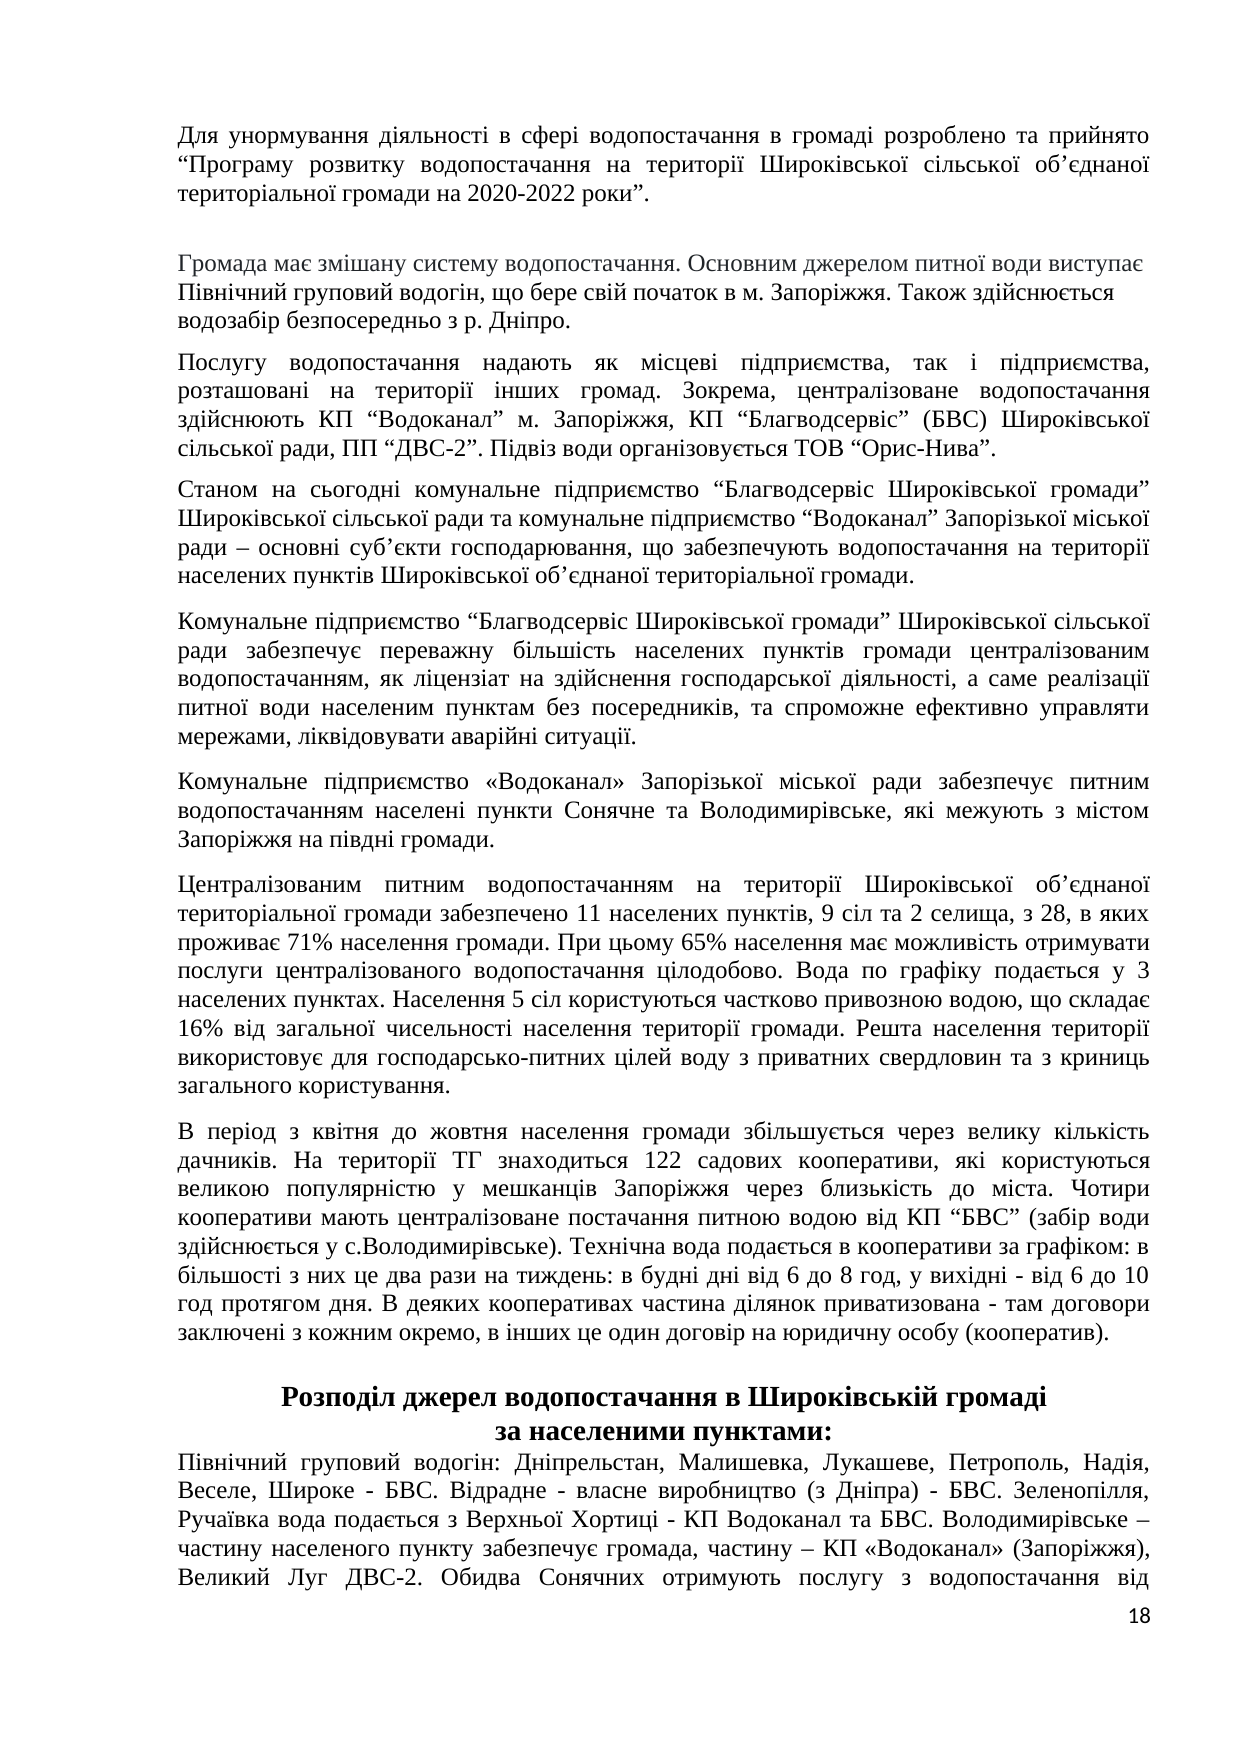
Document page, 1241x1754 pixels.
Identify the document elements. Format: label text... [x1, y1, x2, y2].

text Централізованим питним водопостачанням на території Широківської об’єднаної територіальної громади забезпечено 11 населених пунктів, 9 сіл та 2 селища, з 28, в яких проживає 71% населення громади. При цьому 65% населення має можливість отримувати послуги централізованого водопостачання цілодобово. Вода по графіку подається у 3 населених пунктах. Населення 5 сіл користуються частково привозною водою, що складає 16% від загальної чисельності населення території громади. Решта населення території використовує для господарсько-питних цілей воду з приватних свердловин та з криниць загального користування. [177, 869, 1151, 1099]
text Станом на сьогодні комунальне підприємство “Благводсервіс Широківської громади” Широківської сільської ради та комунальне підприємство “Водоканал” Запорізької міської ради – основні суб’єкти господарювання, що забезпечують водопостачання на території населених пунктів Широківської об’єднаної територіальної громади. [177, 474, 1151, 589]
text Громада має змішану систему водопостачання. Основним джерелом питної води виступає Північний груповий водогін, що бере свій початок в м. Запоріжжя. Також здійснюється водозабір безпосередньо з р. Дніпро. [177, 248, 1151, 334]
text Для унормування діяльності в сфері водопостачання в громаді розроблено та прийнято “Програму розвитку водопостачання на території Широківської сільської об’єднаної територіальної громади на 2020-2022 роки”. [177, 121, 1151, 207]
text Послугу водопостачання надають як місцеві підприємства, так і підприємства, розташовані на території інших громад. Зокрема, централізоване водопостачання здійснюють КП “Водоканал” м. Запоріжжя, КП “Благводсервіс” (БВС) Широківської сільської ради, ПП “ДВС-2”. Підвіз води організовується ТОВ “Орис-Нива”. [177, 347, 1151, 462]
text Розподіл джерел водопостачання в Широківській громаді [177, 1379, 1151, 1413]
text за населеними пунктами: [177, 1413, 1151, 1447]
text В період з квітня до жовтня населення громади збільшується через велику кількість дачників. На території ТГ знаходиться 122 садових кооперативи, які користуються великою популярністю у мешканців Запоріжжя через близькість до міста. Чотири кооперативи мають централізоване постачання питною водою від КП “БВС” (забір води здійснюється у с.Володимирівське). Технічна вода подається в кооперативи за графіком: в більшості з них це два рази на тиждень: в будні дні від 6 до 8 год, у вихідні - від 6 до 10 год протягом дня. В деяких кооперативах частина ділянок приватизована - там договори заключені з кожним окремо, в інших це один договір на юридичну особу (кооператив). [177, 1116, 1151, 1346]
text Комунальне підприємство “Благводсервіс Широківської громади” Широківської сільської ради забезпечує переважну більшість населених пунктів громади централізованим водопостачанням, як ліцензіат на здійснення господарської діяльності, а саме реалізації питної води населеним пунктам без посередників, та спроможне ефективно управляти мережами, ліквідовувати аварійні ситуації. [177, 606, 1151, 750]
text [177, 1447, 1151, 1590]
text Комунальне підприємство «Водоканал» Запорізької міської ради забезпечує питним водопостачанням населені пункти Сонячне та Володимирівське, які межують з містом Запоріжжя на півдні громади. [177, 766, 1151, 853]
